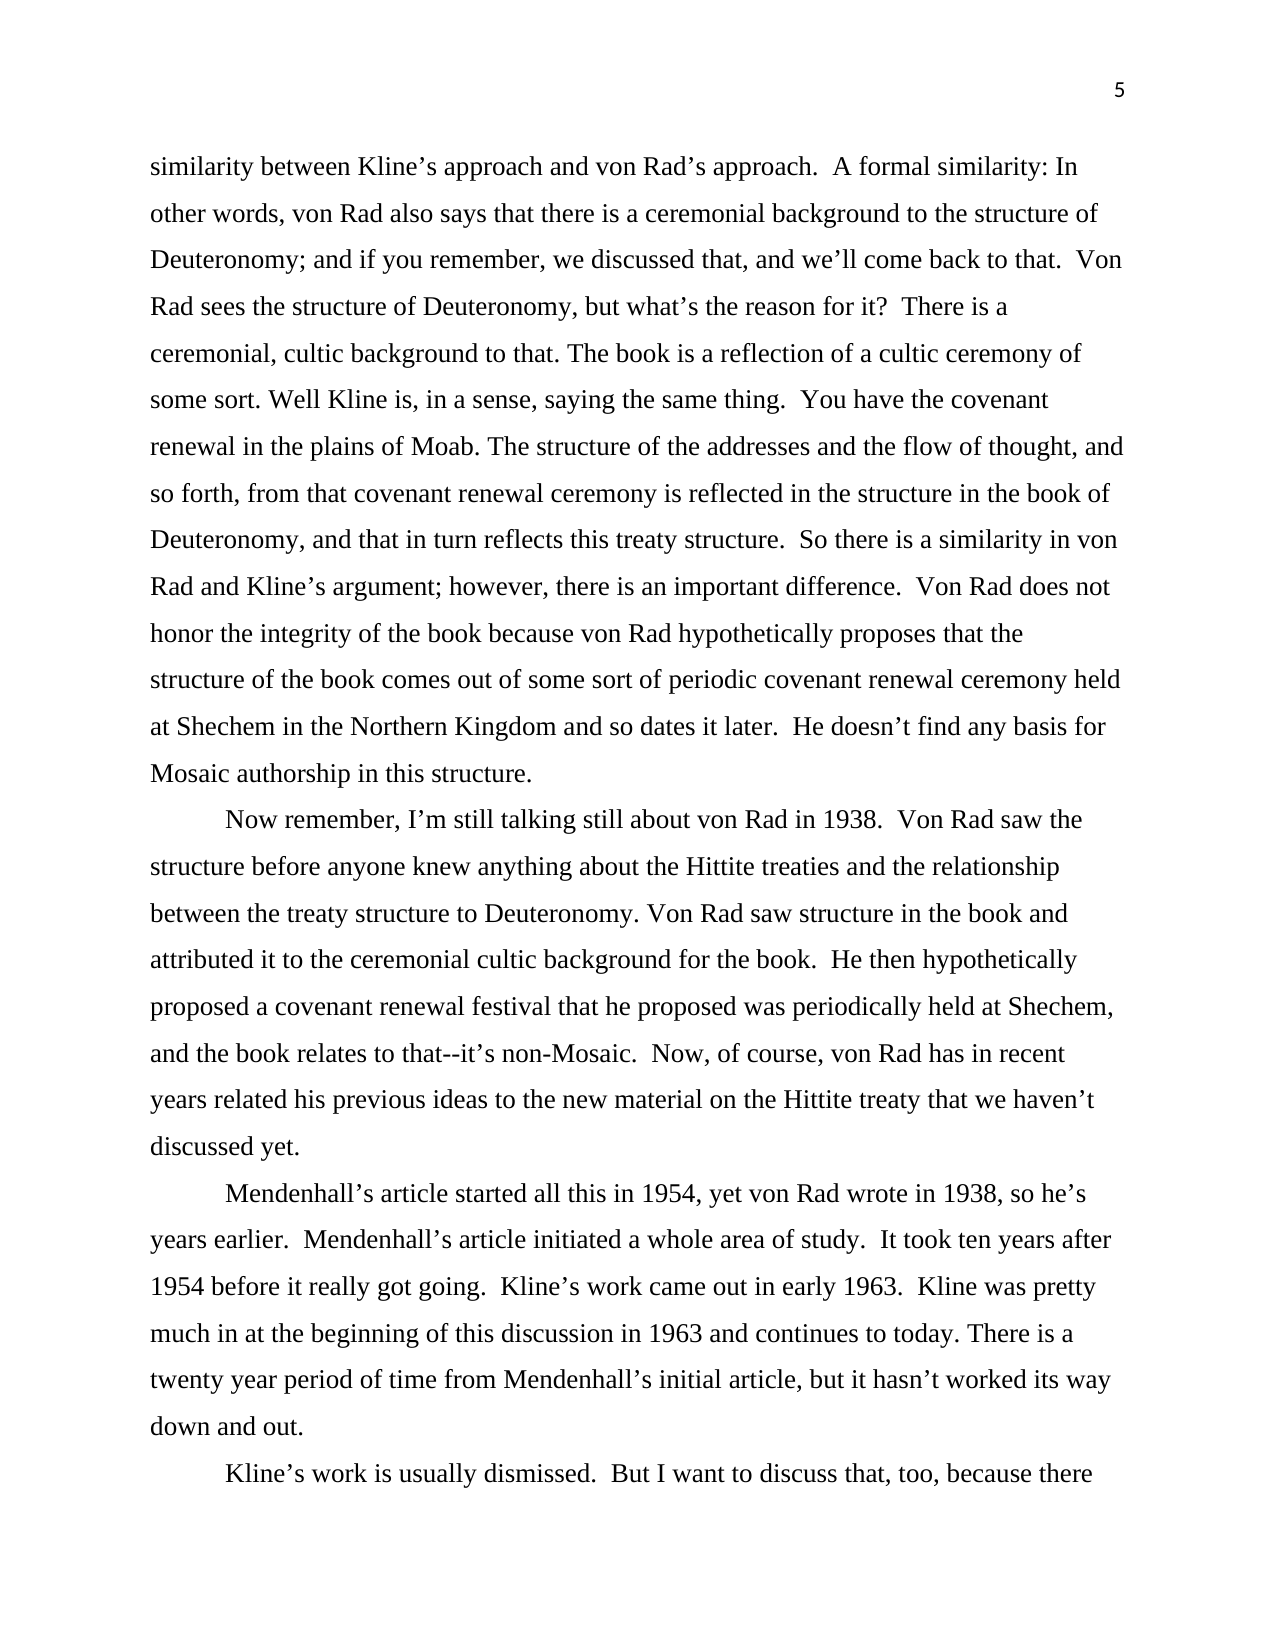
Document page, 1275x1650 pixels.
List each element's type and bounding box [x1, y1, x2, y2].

text [150, 150, 1125, 1488]
